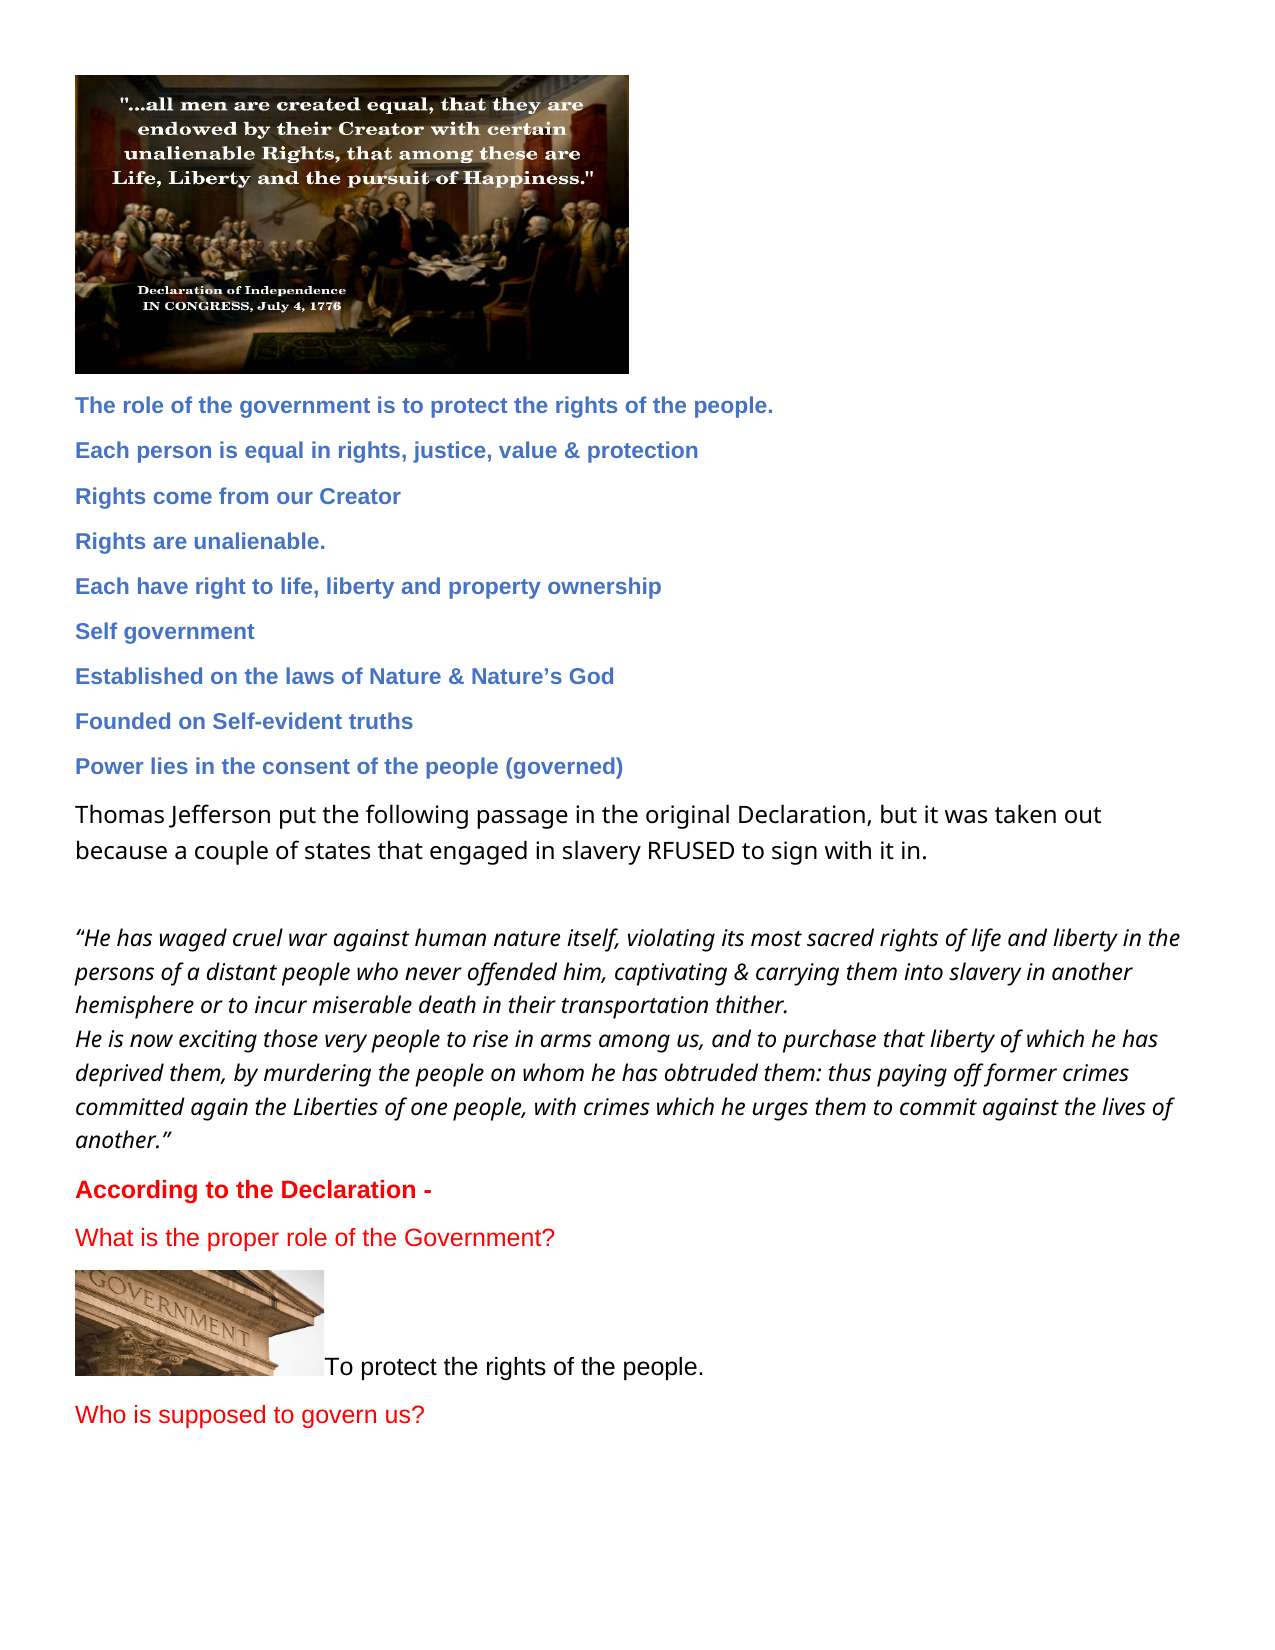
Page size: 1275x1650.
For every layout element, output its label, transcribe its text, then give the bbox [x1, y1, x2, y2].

text Who is supposed to govern us? [75, 1400, 1200, 1428]
text Founded on Self-evident truths [75, 708, 1200, 734]
text To protect the rights of the people. [75, 1270, 1200, 1381]
text Power lies in the consent of the people (governed) [75, 753, 1200, 779]
text Rights come from our Creator [75, 483, 1200, 509]
text The role of the government is to protect the rights of the people. [75, 392, 1200, 419]
text Established on the laws of Nature & Nature’s God [75, 663, 1200, 689]
text “He has waged cruel war against human nature itself, violating its most sacred rights of life and liberty in the persons of a distant people who never offended him, captivating & carrying them into slavery in another hemisphere or to incur miserable death in their transportation thither. He is now exciting those very people to rise in arms among us, and to purchase that liberty of which he has deprived them, by murdering the people on whom he has obtruded them: thus paying off former crimes committed again the Liberties of one people, with crimes which he urges them to commit against the lives of another.” [75, 885, 1200, 1156]
text According to the Declaration - [75, 1175, 1200, 1204]
text Thomas Jefferson put the following passage in the original Declaration, but it was taken out because a couple of states that engaged in slavery RFUSED to sign with it in. [75, 798, 1200, 866]
picture [75, 75, 629, 374]
text What is the proper role of the Government? [75, 1223, 1200, 1251]
text Each person is equal in rights, justice, value & protection [75, 437, 1200, 464]
text Each have right to life, liberty and property ownership [75, 573, 1200, 599]
text Rights are unalienable. [75, 528, 1200, 554]
text Self government [75, 618, 1200, 644]
picture [75, 1270, 325, 1376]
